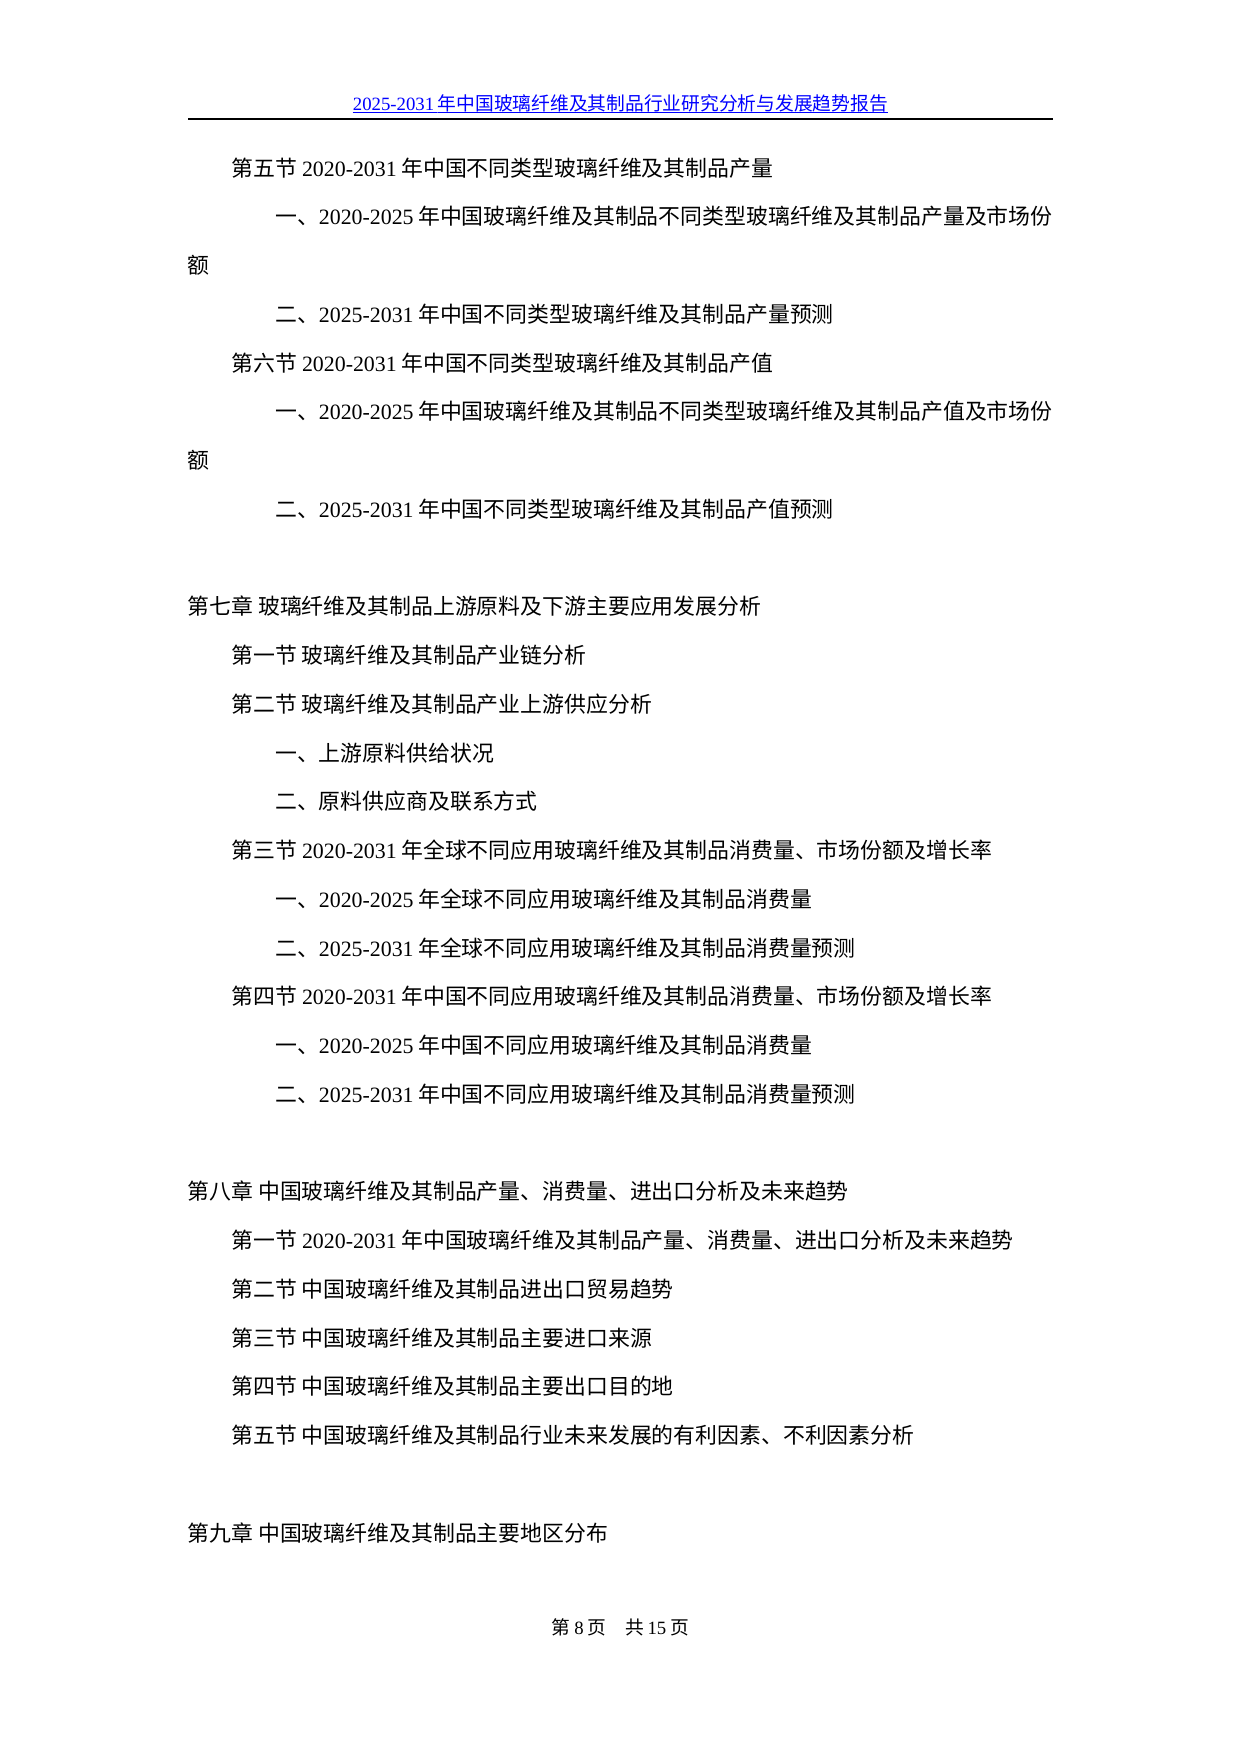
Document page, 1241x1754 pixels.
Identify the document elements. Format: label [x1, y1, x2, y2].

text [187, 150, 1053, 1548]
